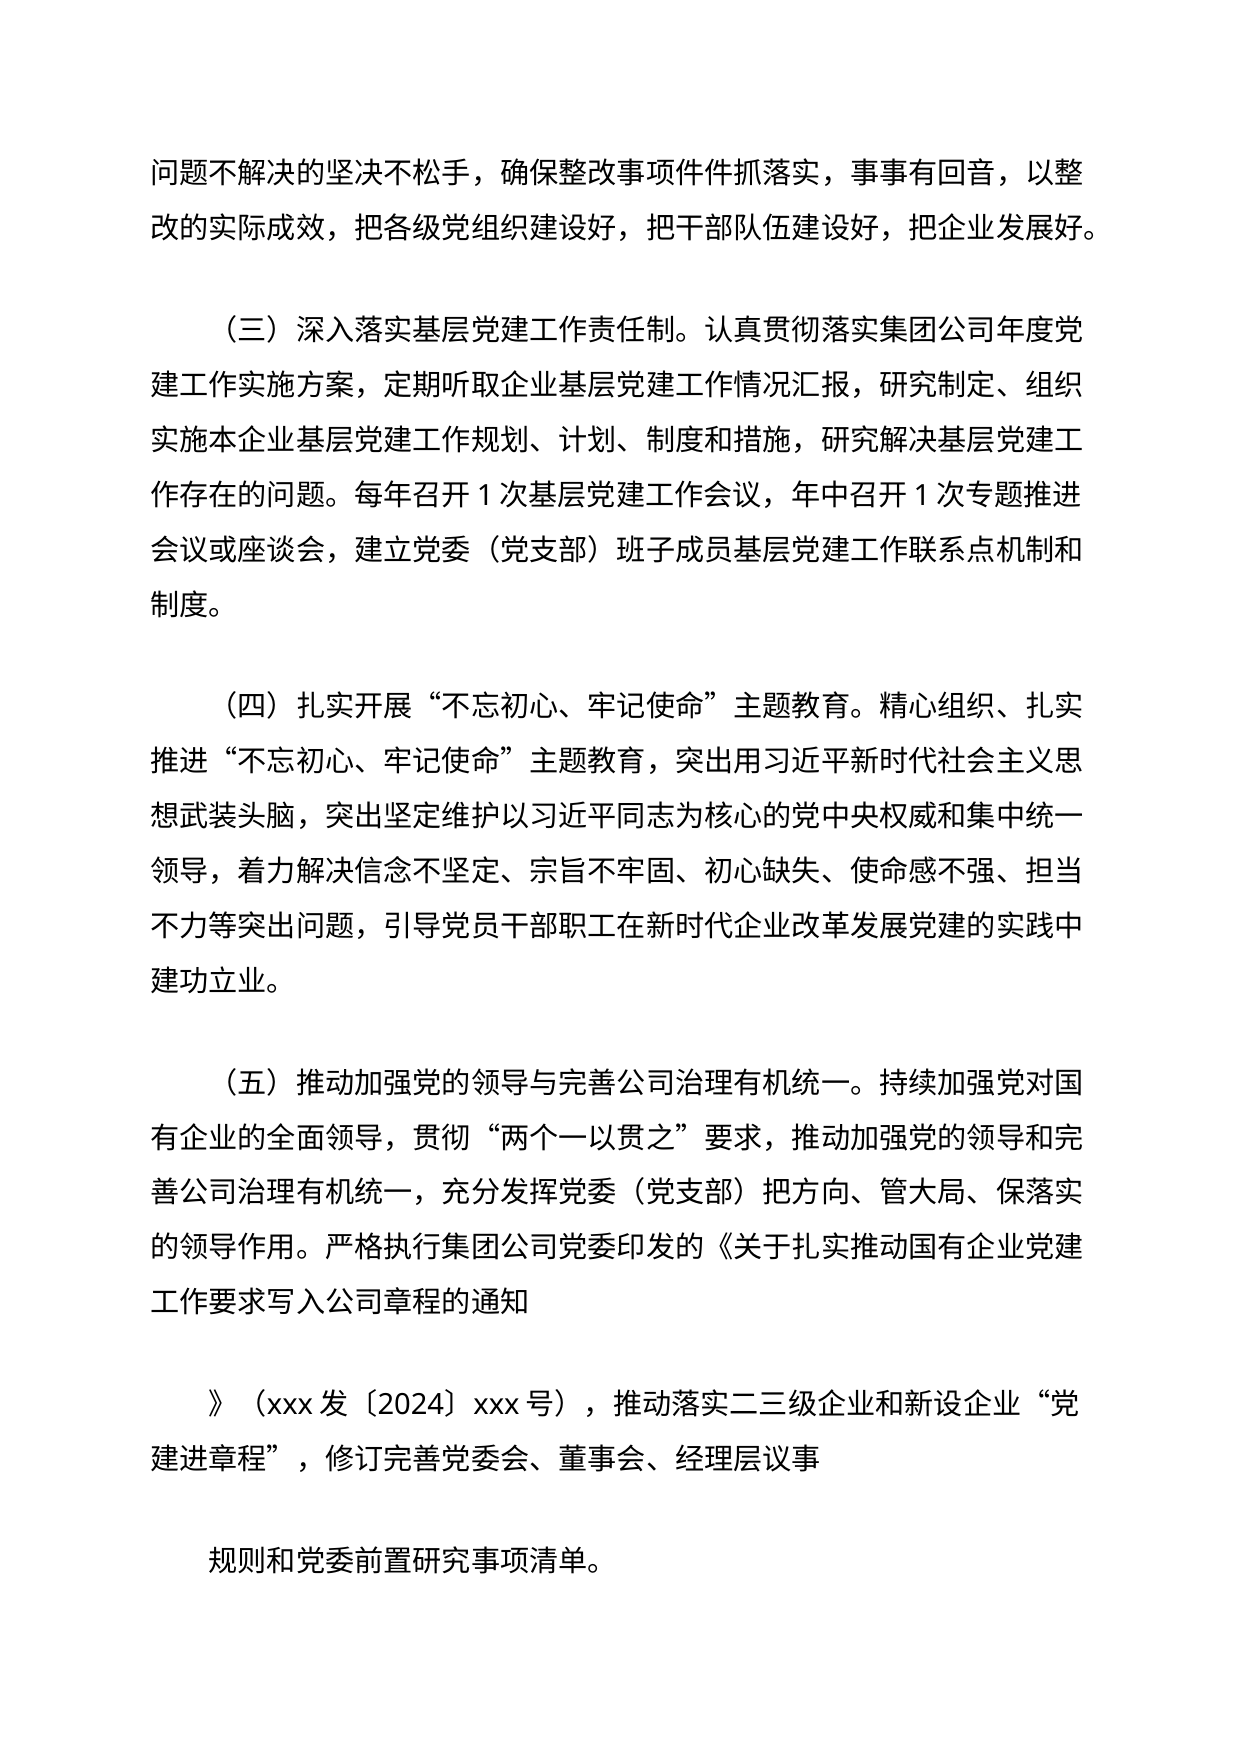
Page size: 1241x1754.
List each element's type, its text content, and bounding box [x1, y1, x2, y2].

text 规则和党委前置研究事项清单。 [150, 1537, 1090, 1580]
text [150, 150, 1090, 247]
text 》（xxx发〔2024〕xxx号），推动落实二三级企业和新设企业“党建进章程”，修订完善党委会、董事会、经理层议事 [150, 1381, 1090, 1478]
text （四）扎实开展“不忘初心、牢记使命”主题教育。精心组织、扎实推进“不忘初心、牢记使命”主题教育，突出用习近平新时代社会主义思想武装头脑，突出坚定维护以习近平同志为核心的党中央权威和集中统一领导，着力解决信念不坚定、宗旨不牢固、初心缺失、使命感不强、担当不力等突出问题，引导党员干部职工在新时代企业改革发展党建的实践中建功立业。 [150, 683, 1090, 1000]
text （三）深入落实基层党建工作责任制。认真贯彻落实集团公司年度党建工作实施方案，定期听取企业基层党建工作情况汇报，研究制定、组织实施本企业基层党建工作规划、计划、制度和措施，研究解决基层党建工作存在的问题。每年召开1次基层党建工作会议，年中召开1次专题推进会议或座谈会，建立党委（党支部）班子成员基层党建工作联系点机制和制度。 [150, 307, 1090, 623]
text （五）推动加强党的领导与完善公司治理有机统一。持续加强党对国有企业的全面领导，贯彻“两个一以贯之”要求，推动加强党的领导和完善公司治理有机统一，充分发挥党委（党支部）把方向、管大局、保落实的领导作用。严格执行集团公司党委印发的《关于扎实推动国有企业党建工作要求写入公司章程的通知 [150, 1059, 1090, 1321]
